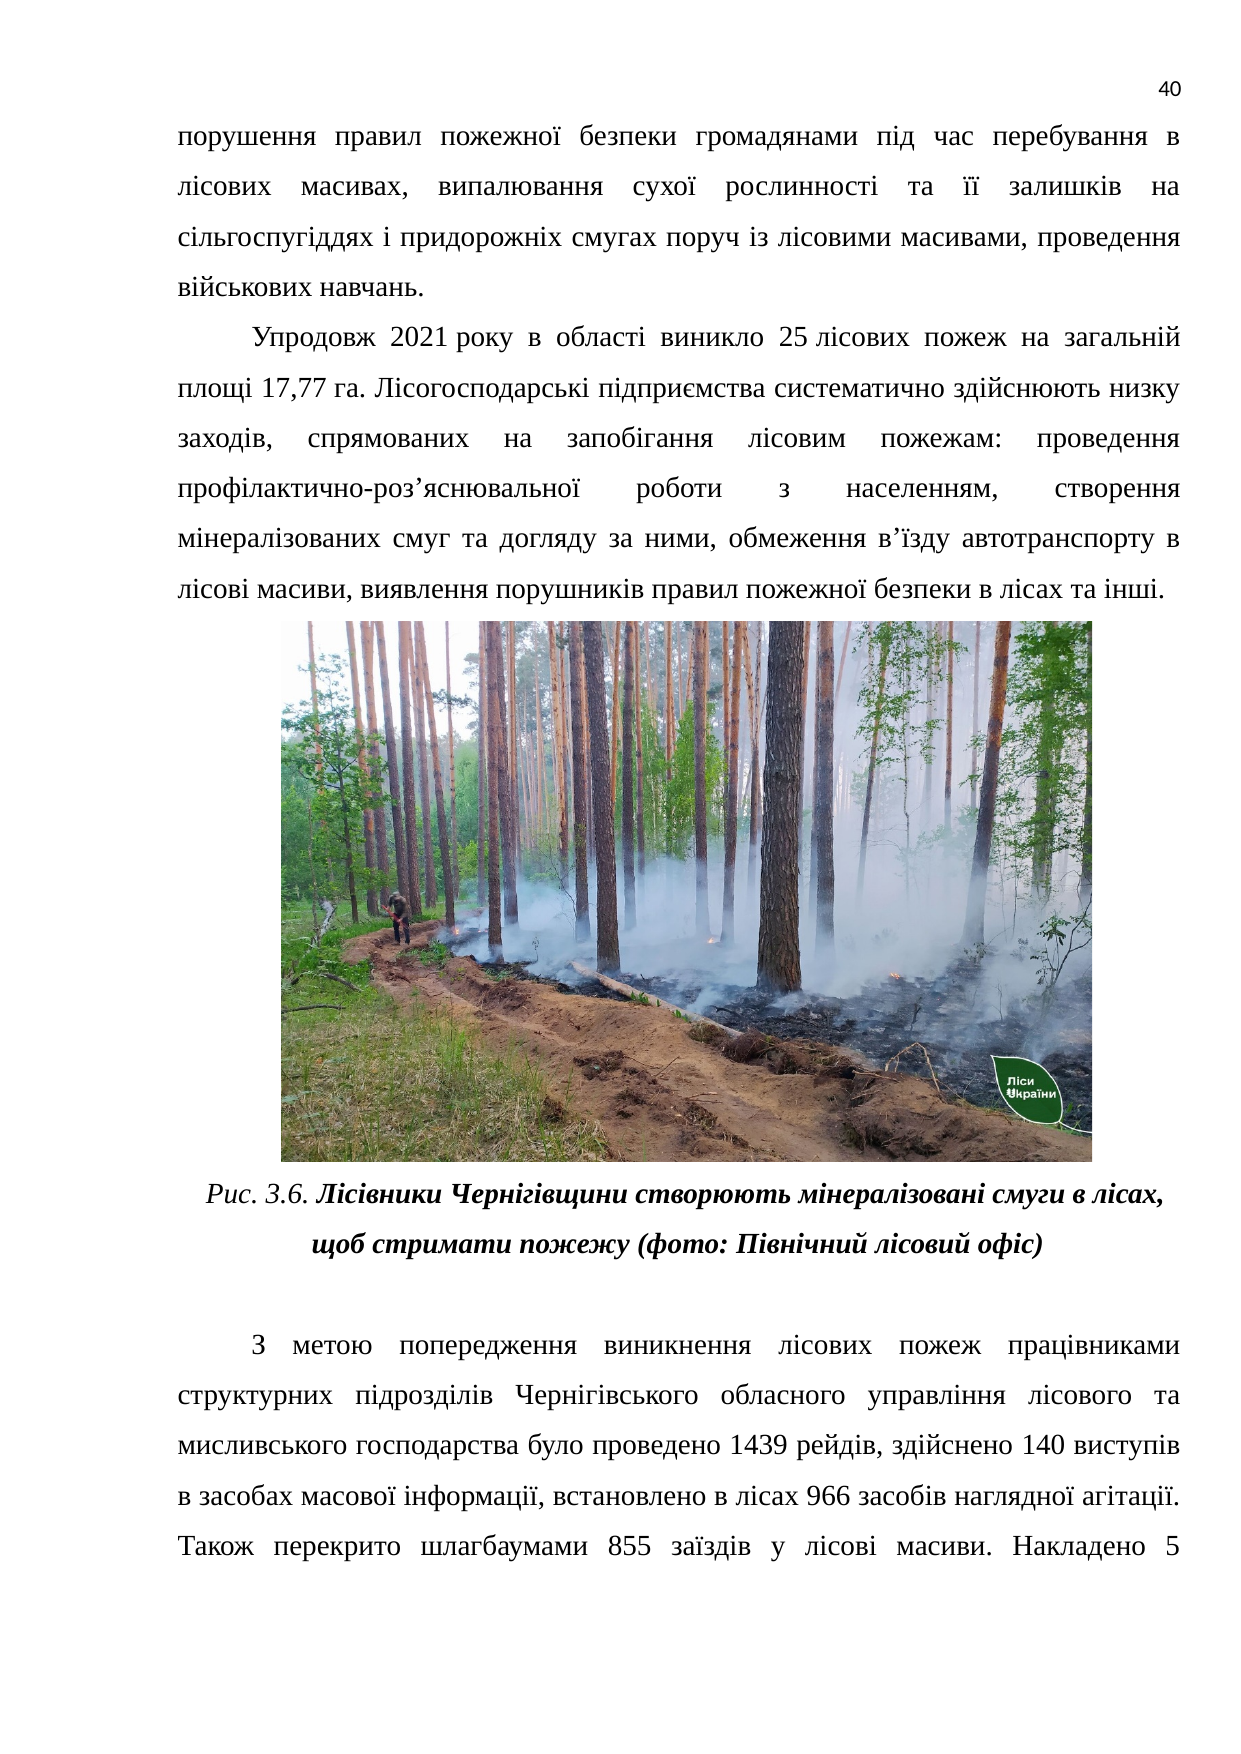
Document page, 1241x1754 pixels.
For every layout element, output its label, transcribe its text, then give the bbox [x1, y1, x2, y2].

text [177, 1327, 1181, 1562]
picture [281, 621, 1093, 1162]
text Упродовж 2021 року в області виникло 25 лісових пожеж на загальній площі 17,77 га. Лісогосподарські підприємства систематично здійснюють низку заходів, спрямованих на запобігання лісовим пожежам: проведення профілактично-роз’яснювальної роботи з населенням, створення мінералізованих смуг та догляду за ними, обмеження в’їзду автотранспорту в лісові масиви, виявлення порушників правил пожежної безпеки в лісах та інші. [177, 319, 1181, 604]
text Рис. 3.6. Лісівники Чернігівщини створюють мінералізовані смуги в лісах, щоб стримати пожежу (фото: Північний лісовий офіс) [177, 1176, 1181, 1260]
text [177, 118, 1181, 303]
